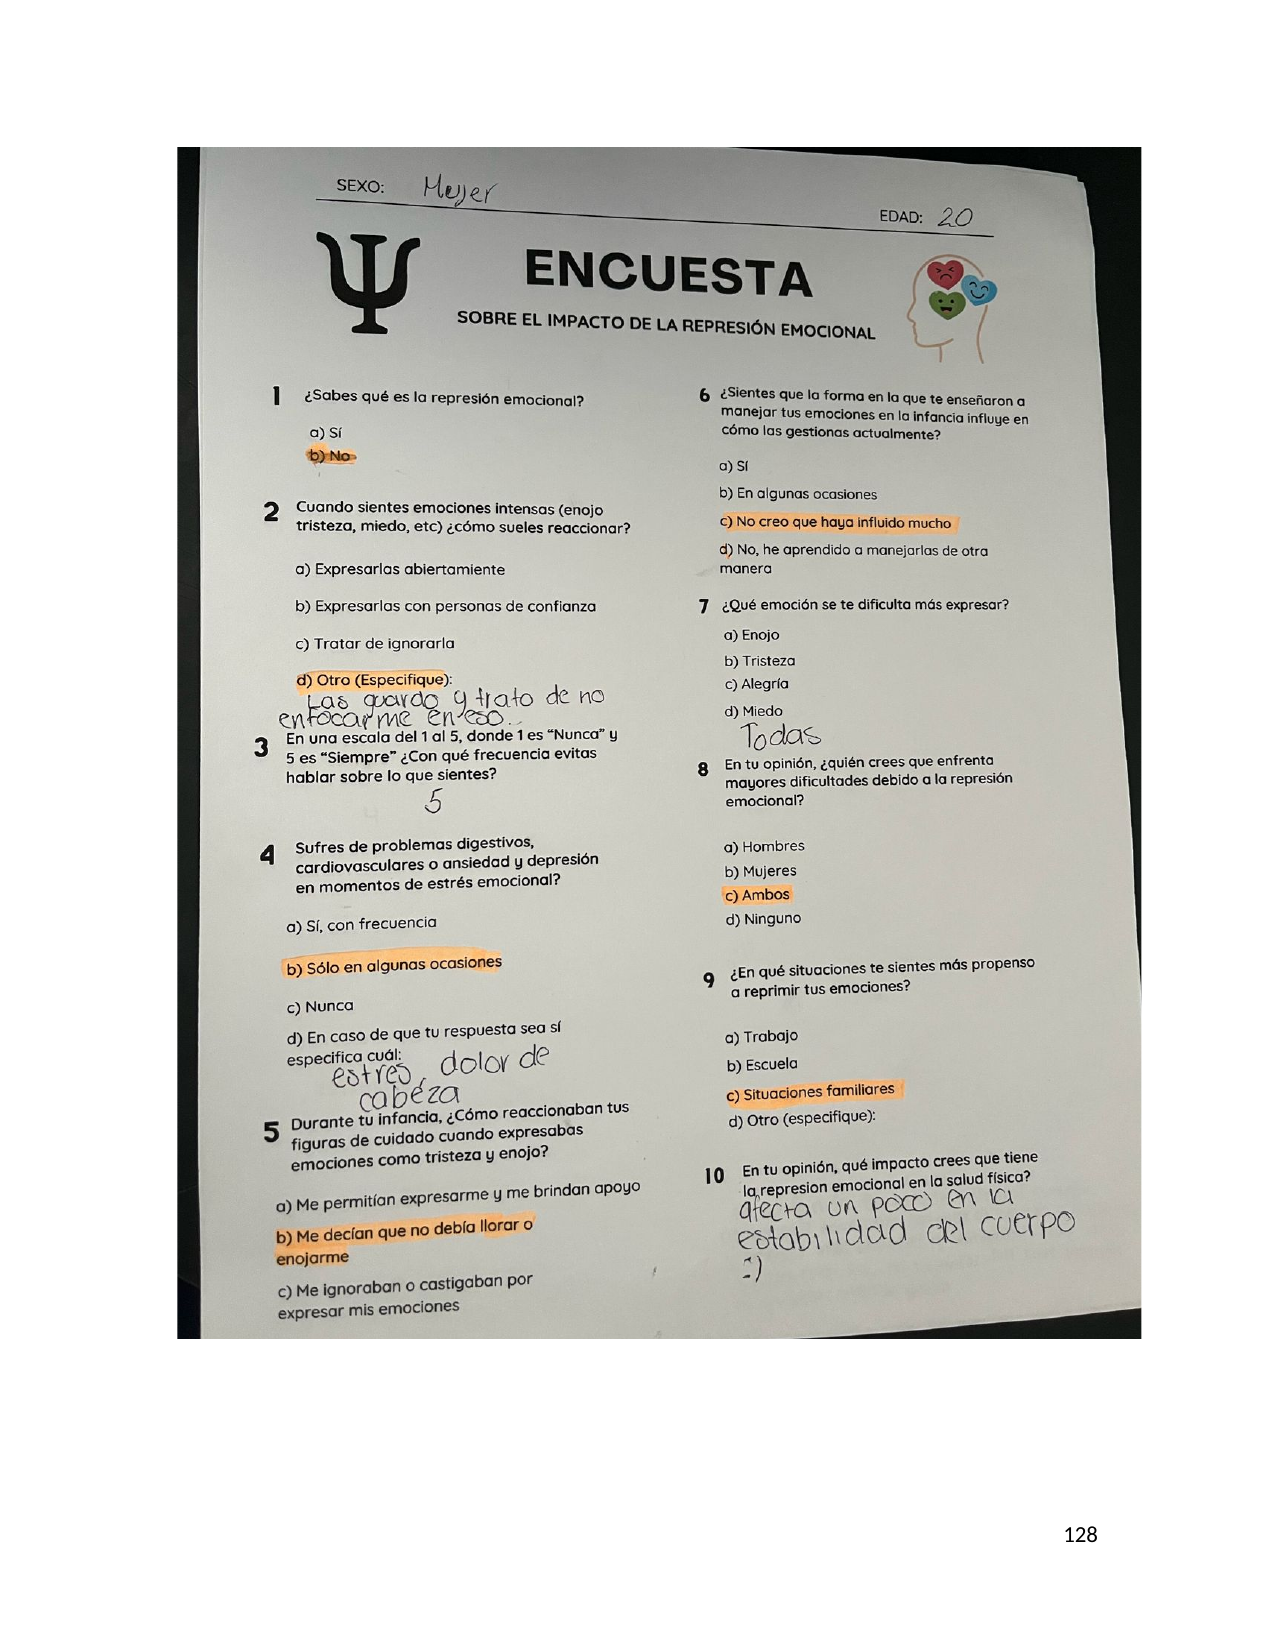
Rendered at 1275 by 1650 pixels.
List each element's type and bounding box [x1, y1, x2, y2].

picture [177, 147, 1142, 1339]
